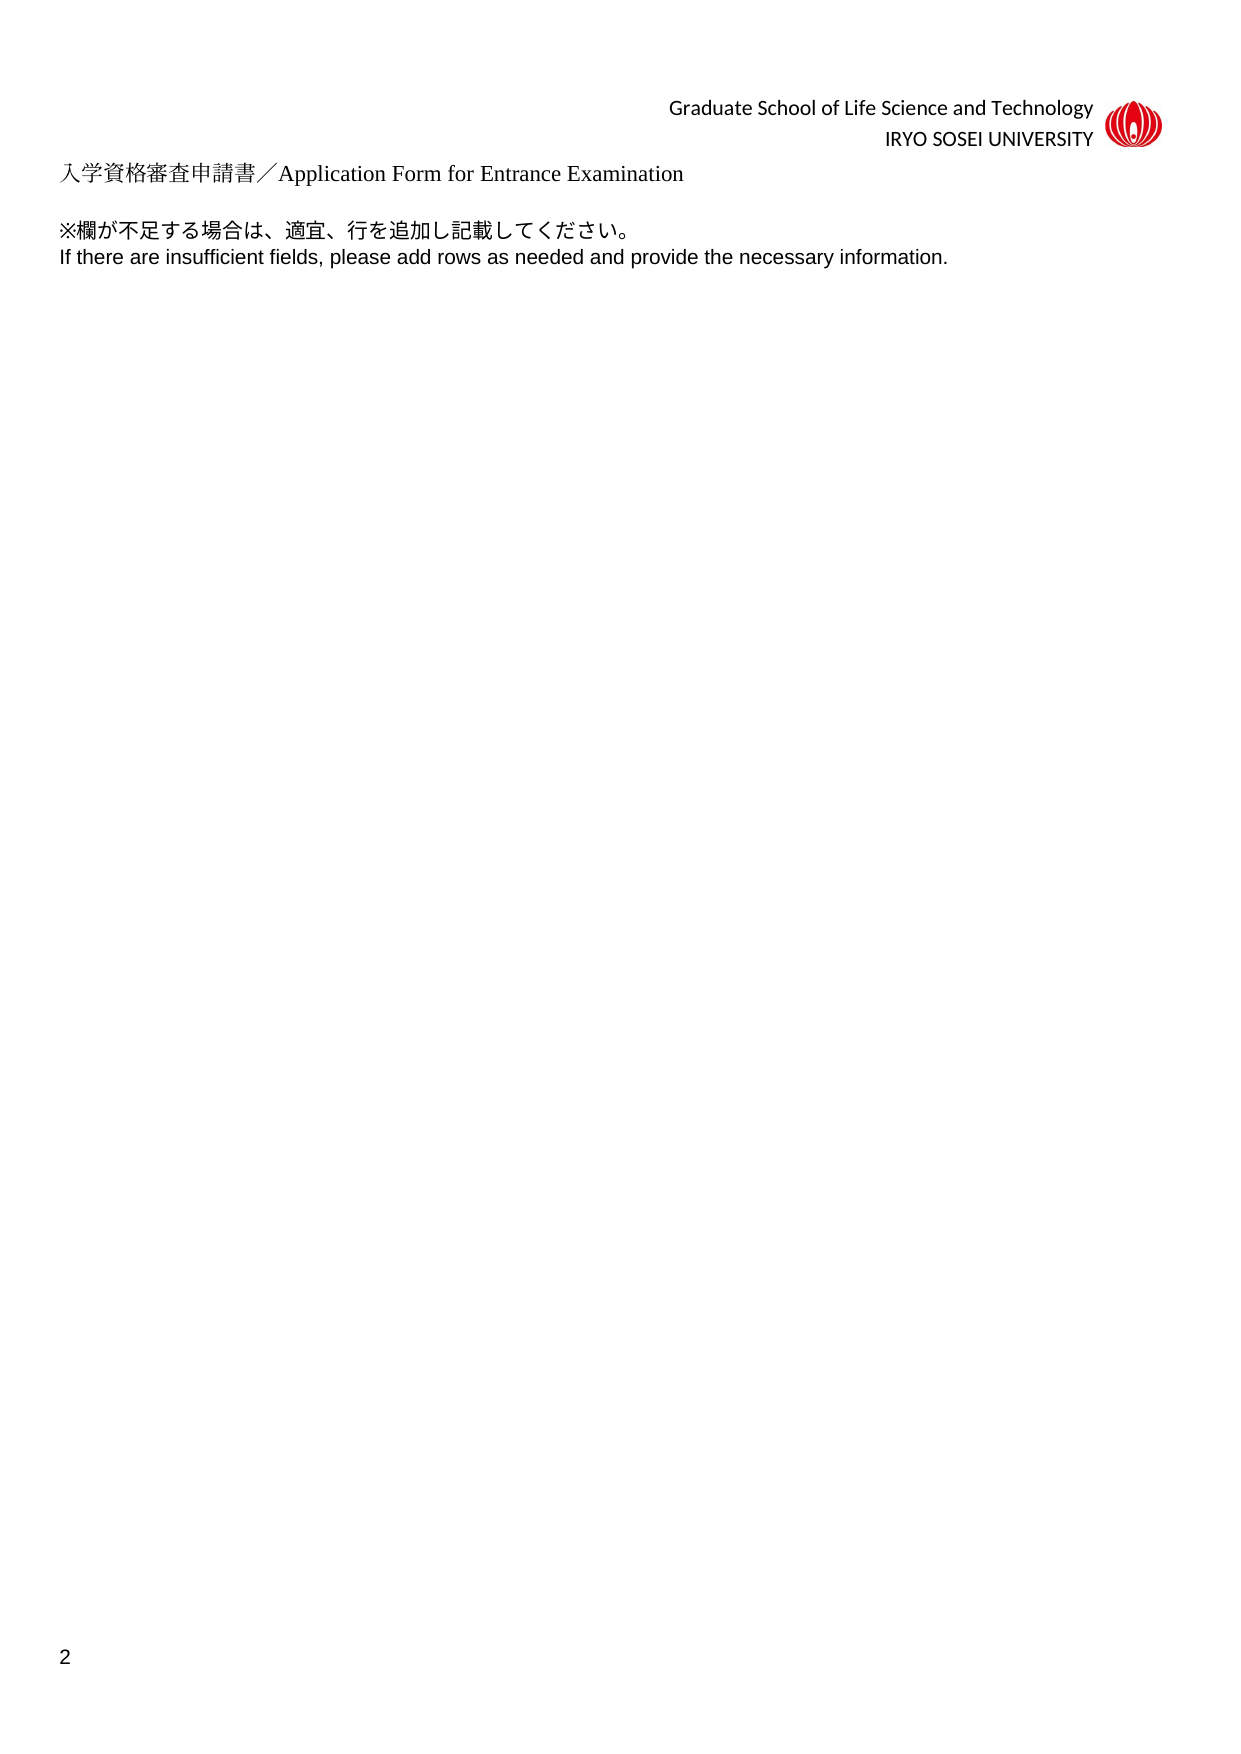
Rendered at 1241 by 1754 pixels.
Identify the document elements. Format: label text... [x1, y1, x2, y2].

picture [1105, 101, 1162, 147]
text If there are insufficient fields, please add rows as needed and provide the necessary information. [59, 245, 1181, 269]
text ※欄が不足する場合は、適宜、行を追加し記載してください。 [59, 215, 1181, 245]
